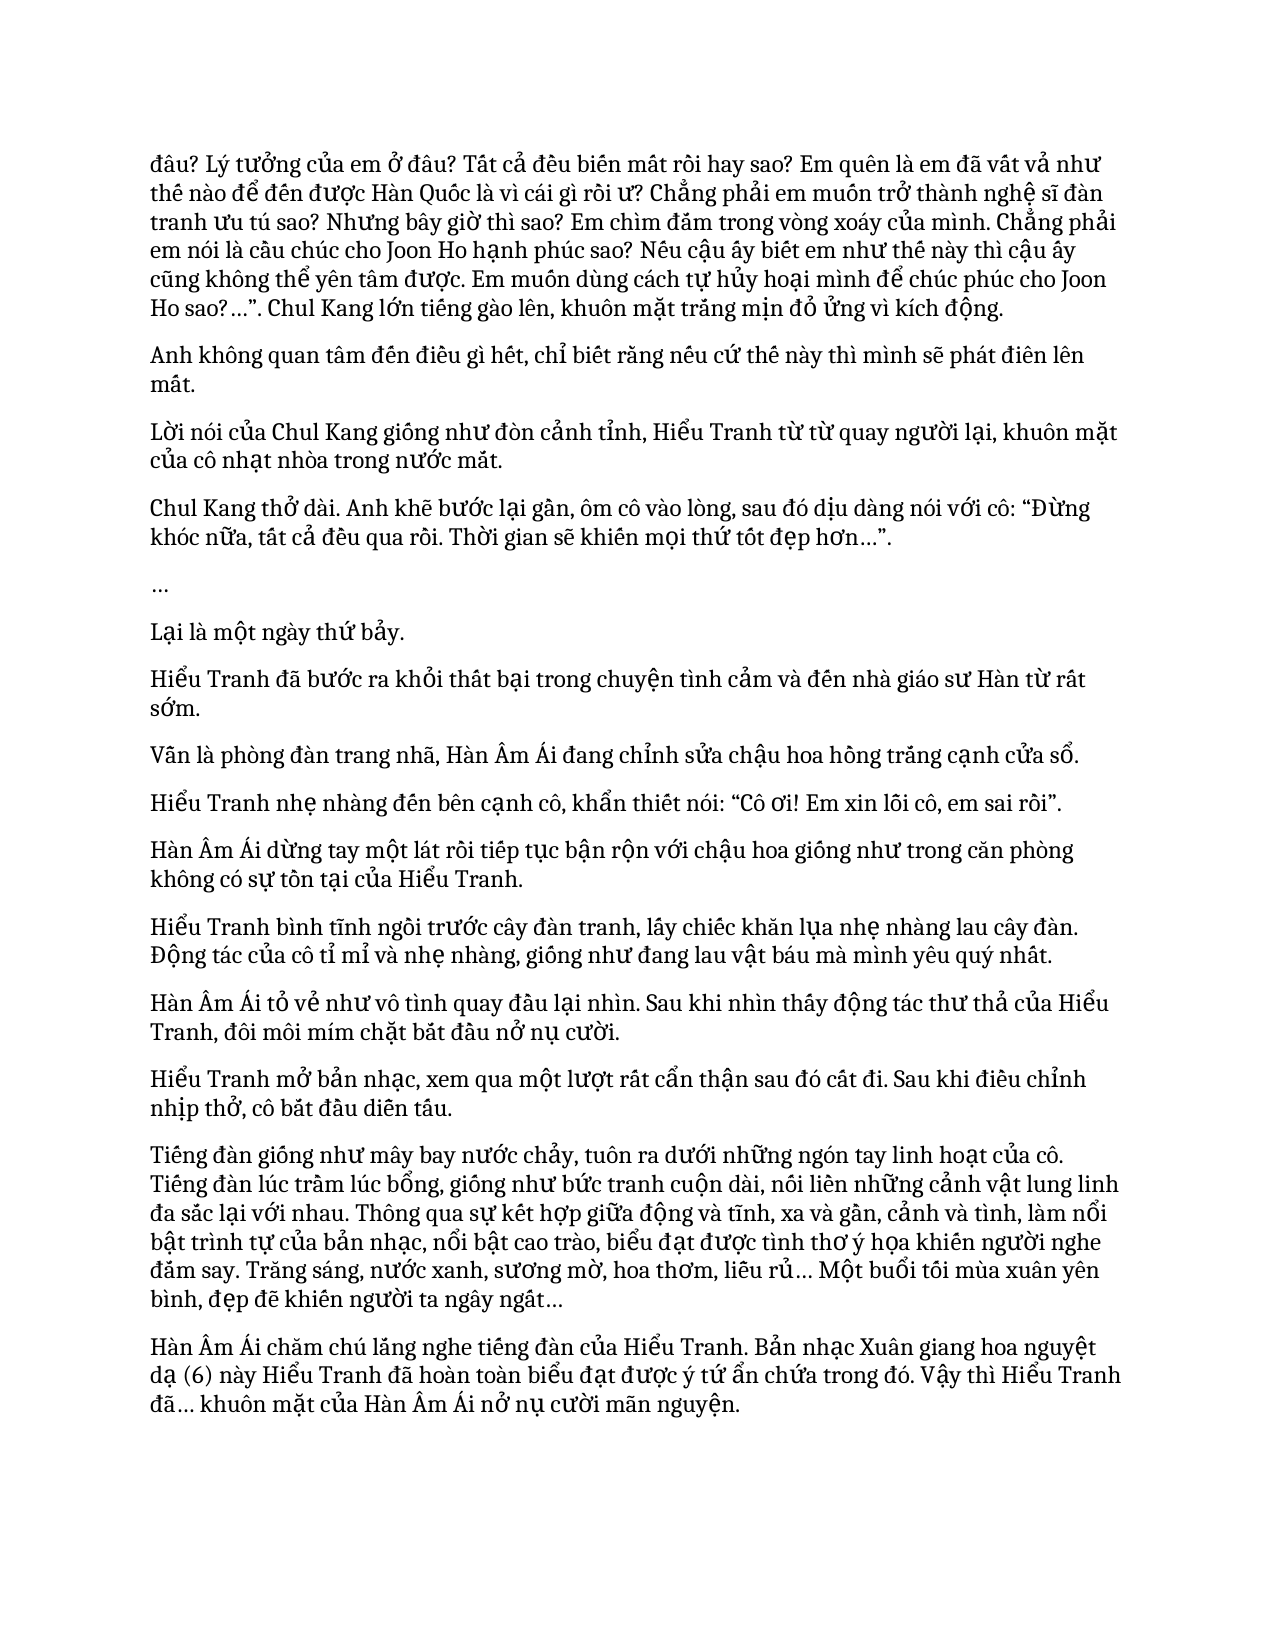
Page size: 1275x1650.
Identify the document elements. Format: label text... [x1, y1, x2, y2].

text Tiếng đàn giống như mây bay nước chảy, tuôn ra dưới những ngón tay linh hoạt của cô. Tiếng đàn lúc trầm lúc bổng, giống như bức tranh cuộn dài, nối liền những cảnh vật lung linh đa sắc lại với nhau. Thông qua sự kết hợp giữa động và tĩnh, xa và gần, cảnh và tình, làm nổi bật trình tự của bản nhạc, nổi bật cao trào, biểu đạt được tình thơ ý họa khiến người nghe đắm say. Trăng sáng, nước xanh, sương mờ, hoa thơm, liễu rủ… Một buổi tối mùa xuân yên bình, đẹp đẽ khiến người ta ngây ngất… [150, 1141, 1125, 1314]
text Hàn Âm Ái tỏ vẻ như vô tình quay đầu lại nhìn. Sau khi nhìn thấy động tác thư thả của Hiểu Tranh, đôi môi mím chặt bắt đầu nở nụ cười. [150, 989, 1125, 1046]
text Lại là một ngày thứ bảy. [150, 617, 1125, 646]
text Hàn Âm Ái chăm chú lắng nghe tiếng đàn của Hiểu Tranh. Bản nhạc Xuân giang hoa nguyệt dạ (6) này Hiểu Tranh đã hoàn toàn biểu đạt được ý tứ ẩn chứa trong đó. Vậy thì Hiểu Tranh đã… khuôn mặt của Hàn Âm Ái nở nụ cười mãn nguyện. [150, 1332, 1125, 1419]
text Chul Kang thở dài. Anh khẽ bước lại gần, ôm cô vào lòng, sau đó dịu dàng nói với cô: “Đừng khóc nữa, tất cả đều qua rồi. Thời gian sẽ khiến mọi thứ tốt đẹp hơn…”. [150, 494, 1125, 551]
text Anh không quan tâm đến điều gì hết, chỉ biết rằng nếu cứ thế này thì mình sẽ phát điên lên mất. [150, 341, 1125, 399]
text Hiểu Tranh nhẹ nhàng đến bên cạnh cô, khẩn thiết nói: “Cô ơi! Em xin lỗi cô, em sai rồi”. [150, 789, 1125, 817]
text Hiểu Tranh đã bước ra khỏi thất bại trong chuyện tình cảm và đến nhà giáo sư Hàn từ rất sớm. [150, 665, 1125, 722]
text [150, 150, 1125, 322]
text Lời nói của Chul Kang giống như đòn cảnh tỉnh, Hiểu Tranh từ từ quay người lại, khuôn mặt của cô nhạt nhòa trong nước mắt. [150, 417, 1125, 475]
text Vẫn là phòng đàn trang nhã, Hàn Âm Ái đang chỉnh sửa chậu hoa hồng trắng cạnh cửa sổ. [150, 741, 1125, 770]
text Hàn Âm Ái dừng tay một lát rồi tiếp tục bận rộn với chậu hoa giống như trong căn phòng không có sự tồn tại của Hiểu Tranh. [150, 836, 1125, 894]
text … [150, 570, 1125, 599]
text Hiểu Tranh mở bản nhạc, xem qua một lượt rất cẩn thận sau đó cất đi. Sau khi điều chỉnh nhịp thở, cô bắt đầu diễn tấu. [150, 1065, 1125, 1122]
text Hiểu Tranh bình tĩnh ngồi trước cây đàn tranh, lấy chiếc khăn lụa nhẹ nhàng lau cây đàn. Động tác của cô tỉ mỉ và nhẹ nhàng, giống như đang lau vật báu mà mình yêu quý nhất. [150, 912, 1125, 970]
